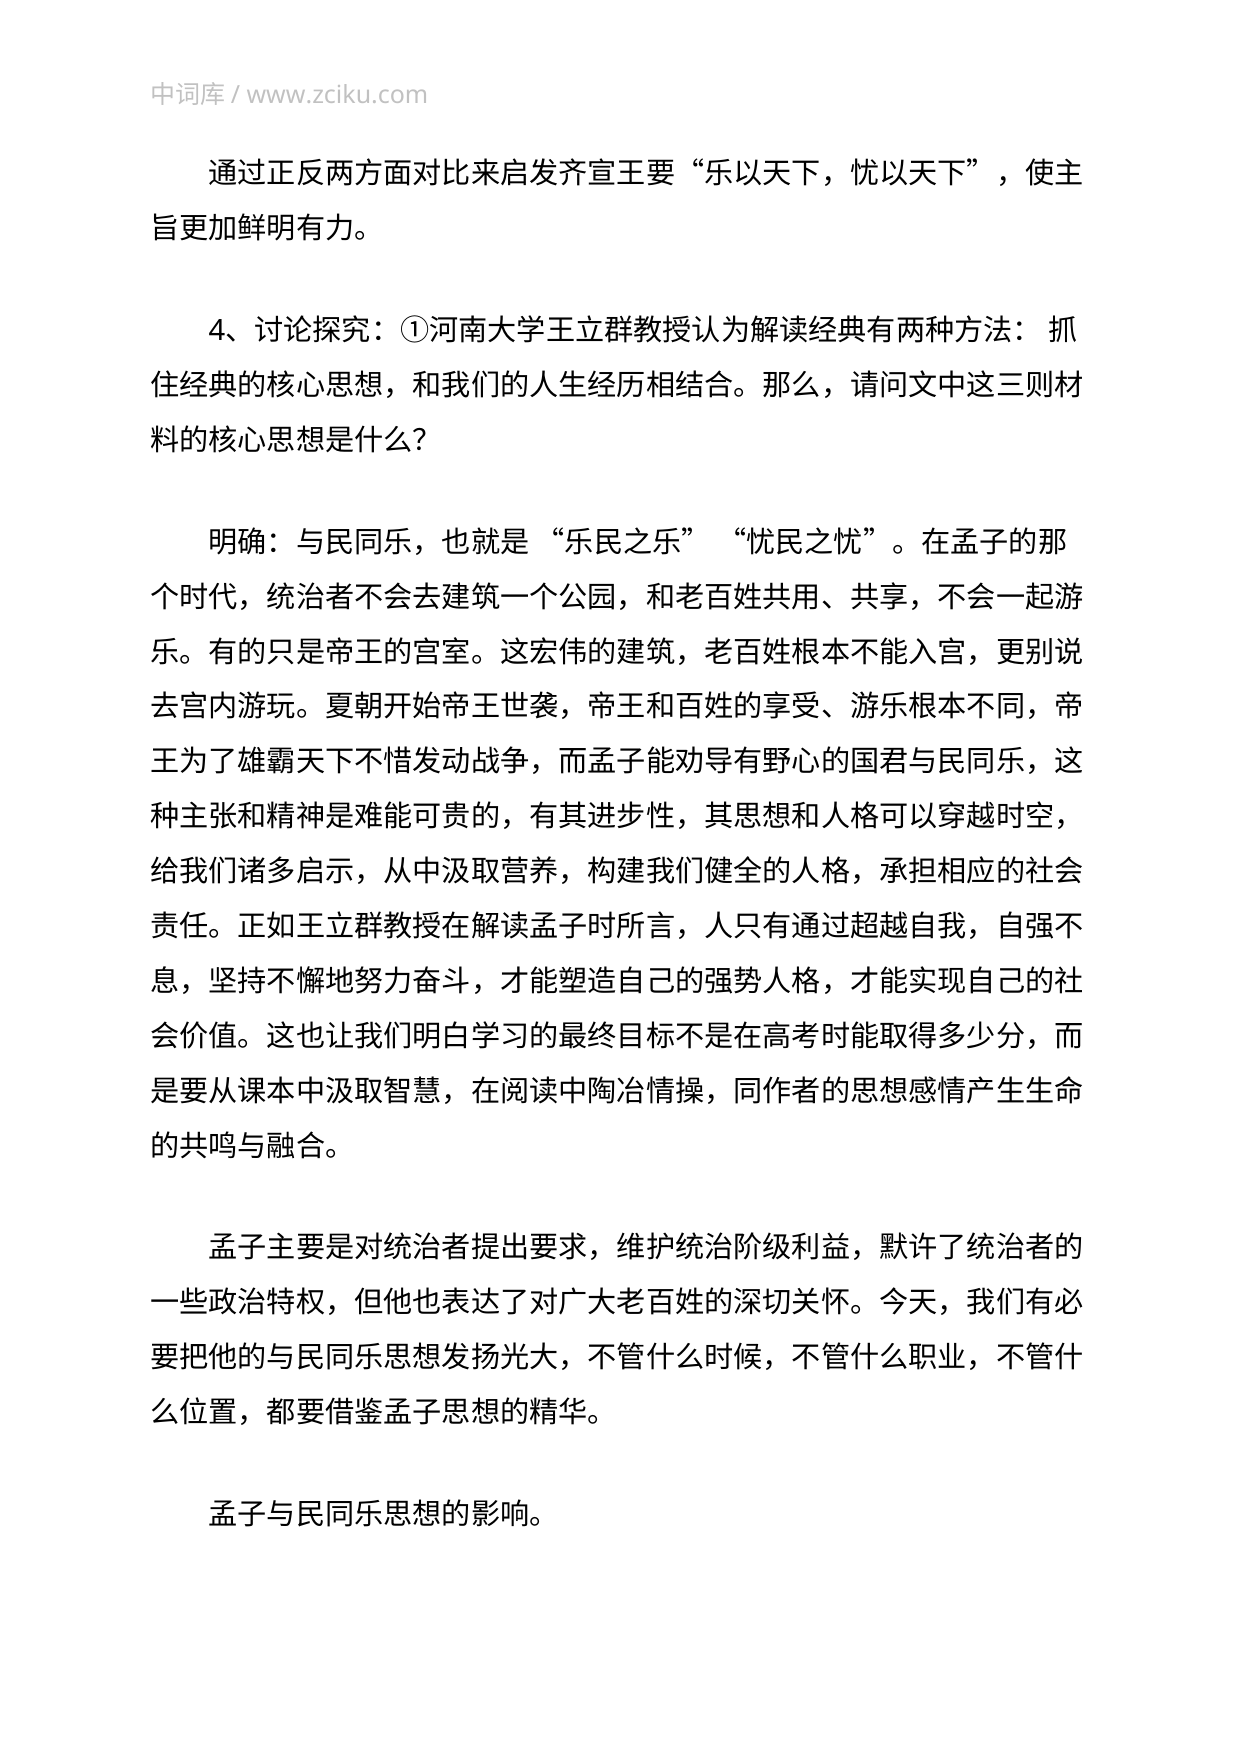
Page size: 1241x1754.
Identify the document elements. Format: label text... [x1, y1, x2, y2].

text 4、讨论探究：①河南大学王立群教授认为解读经典有两种方法： 抓住经典的核心思想，和我们的人生经历相结合。那么，请问文中这三则材料的核心思想是什么？ [150, 307, 1090, 459]
text 通过正反两方面对比来启发齐宣王要“乐以天下，忧以天下”，使主旨更加鲜明有力。 [150, 150, 1090, 247]
text 孟子主要是对统治者提出要求，维护统治阶级利益，默许了统治者的一些政治特权，但他也表达了对广大老百姓的深切关怀。今天，我们有必要把他的与民同乐思想发扬光大，不管什么时候，不管什么职业，不管什么位置，都要借鉴孟子思想的精华。 [150, 1224, 1090, 1431]
text 明确：与民同乐，也就是 “乐民之乐” “忧民之忧”。在孟子的那个时代，统治者不会去建筑一个公园，和老百姓共用、共享，不会一起游乐。有的只是帝王的宫室。这宏伟的建筑，老百姓根本不能入宫，更别说去宫内游玩。夏朝开始帝王世袭，帝王和百姓的享受、游乐根本不同，帝王为了雄霸天下不惜发动战争，而孟子能劝导有野心的国君与民同乐，这种主张和精神是难能可贵的，有其进步性，其思想和人格可以穿越时空，给我们诸多启示，从中汲取营养，构建我们健全的人格，承担相应的社会责任。正如王立群教授在解读孟子时所言，人只有通过超越自我，自强不息，坚持不懈地努力奋斗，才能塑造自己的强势人格，才能实现自己的社会价值。这也让我们明白学习的最终目标不是在高考时能取得多少分，而是要从课本中汲取智慧，在阅读中陶冶情操，同作者的思想感情产生生命的共鸣与融合。 [150, 518, 1090, 1164]
text 孟子与民同乐思想的影响。 [150, 1490, 1090, 1533]
